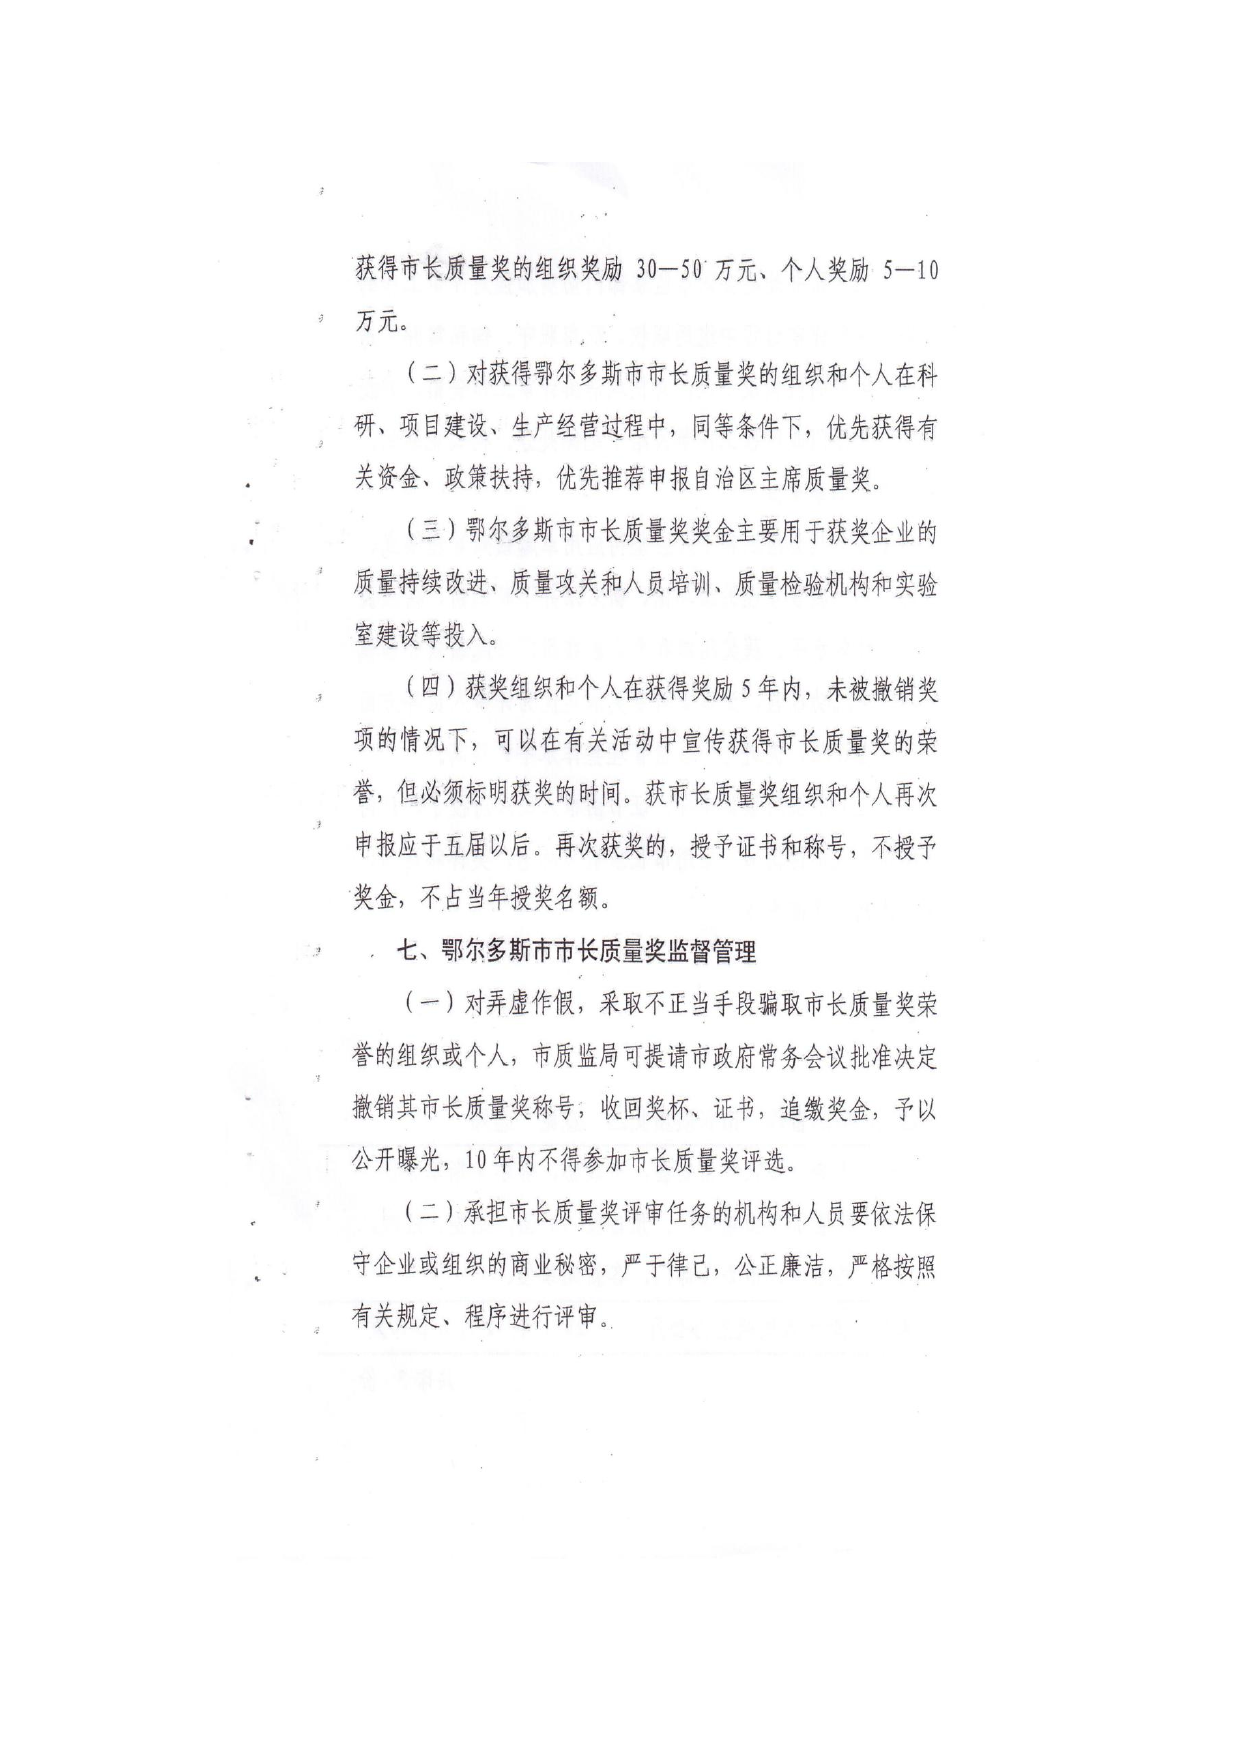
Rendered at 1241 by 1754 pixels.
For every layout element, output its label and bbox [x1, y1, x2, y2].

picture [187, 162, 1053, 1592]
